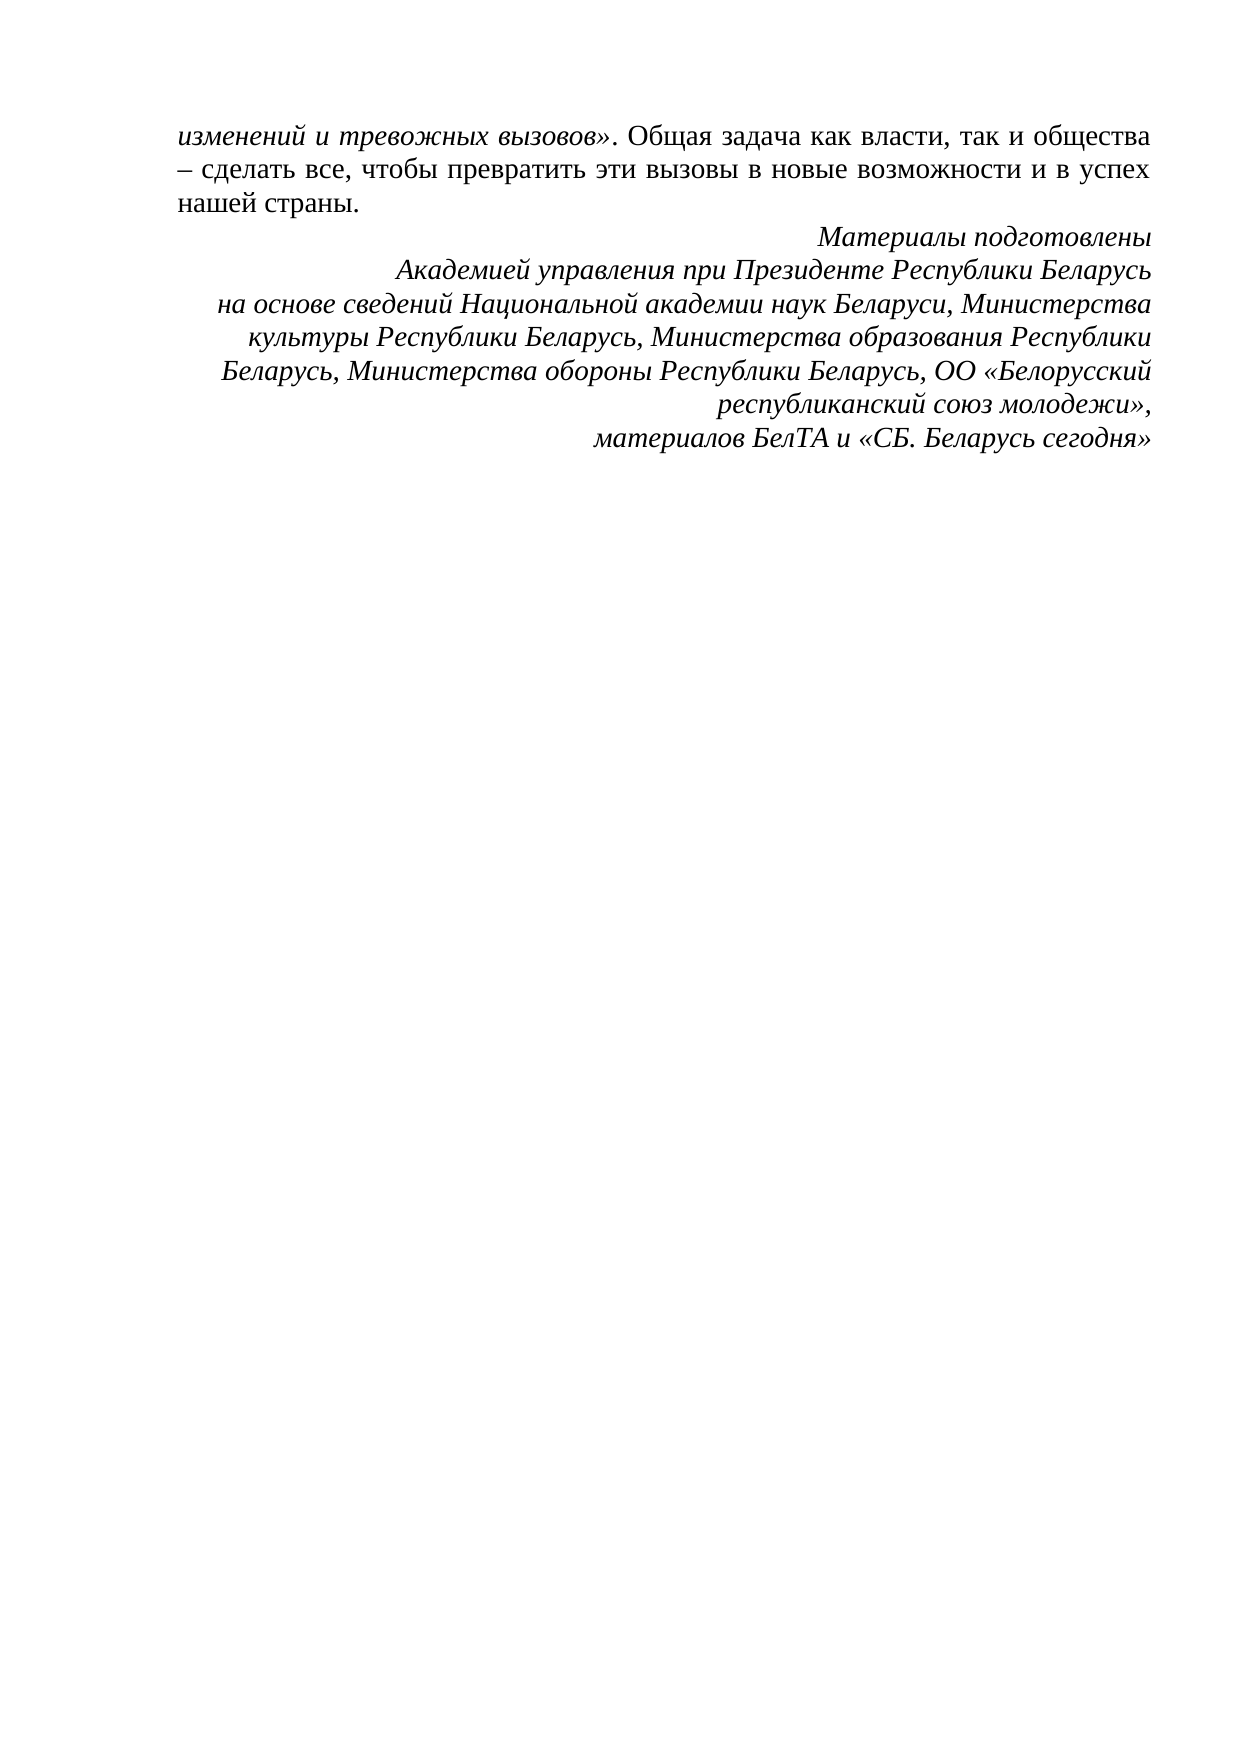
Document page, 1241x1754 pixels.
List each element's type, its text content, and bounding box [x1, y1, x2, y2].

text Академией управления при Президенте Республики Беларусь [177, 252, 1152, 286]
text Материалы подготовлены [177, 219, 1152, 252]
text материалов БелТА и «СБ. Беларусь сегодня» [177, 420, 1152, 453]
text на основе сведений Национальной академии наук Беларуси, Министерства культуры Республики Беларусь, Министерства образования Республики Беларусь, Министерства обороны Республики Беларусь, ОО «Белорусский республиканский союз молодежи», [177, 286, 1152, 420]
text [177, 118, 1152, 219]
